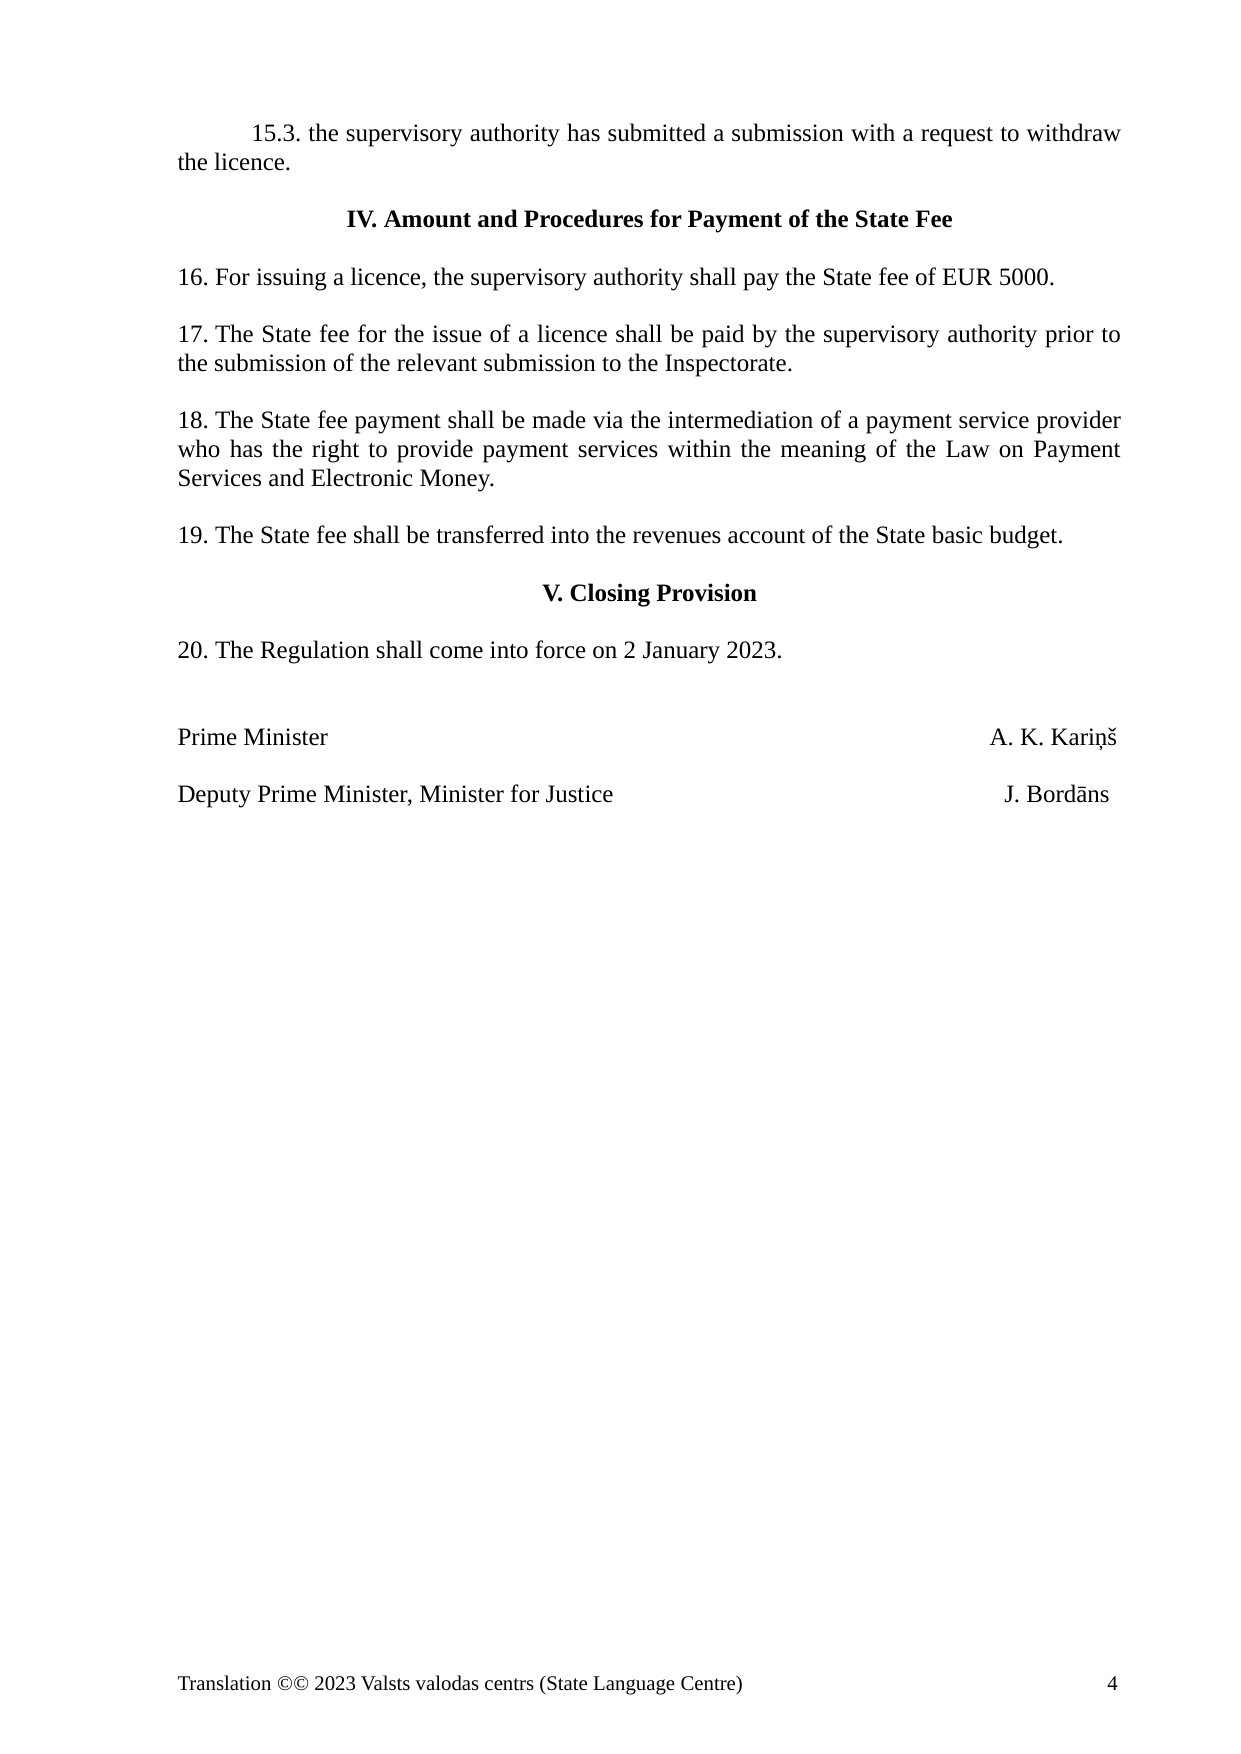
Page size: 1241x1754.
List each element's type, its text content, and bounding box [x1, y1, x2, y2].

text 17. The State fee for the issue of a licence shall be paid by the supervisory authority prior to the submission of the relevant submission to the Inspectorate. [177, 319, 1122, 377]
text 19. The State fee shall be transferred into the revenues account of the State basic budget. [177, 521, 1122, 549]
text 16. For issuing a licence, the supervisory authority shall pay the State fee of EUR 5000. [177, 262, 1122, 291]
text IV. Amount and Procedures for Payment of the State Fee [177, 204, 1122, 233]
text 20. The Regulation shall come into force on 2 January 2023. [177, 636, 1122, 664]
text Prime Minister A. K. Kariņš [177, 722, 1122, 751]
text Deputy Prime Minister, Minister for Justice J. Bordāns [177, 779, 1122, 808]
text V. Closing Provision [177, 578, 1122, 607]
text 18. The State fee payment shall be made via the intermediation of a payment service provider who has the right to provide payment services within the meaning of the Law on Payment Services and Electronic Money. [177, 406, 1122, 492]
text 15.3. the supervisory authority has submitted a submission with a request to withdraw the licence. [177, 118, 1122, 176]
